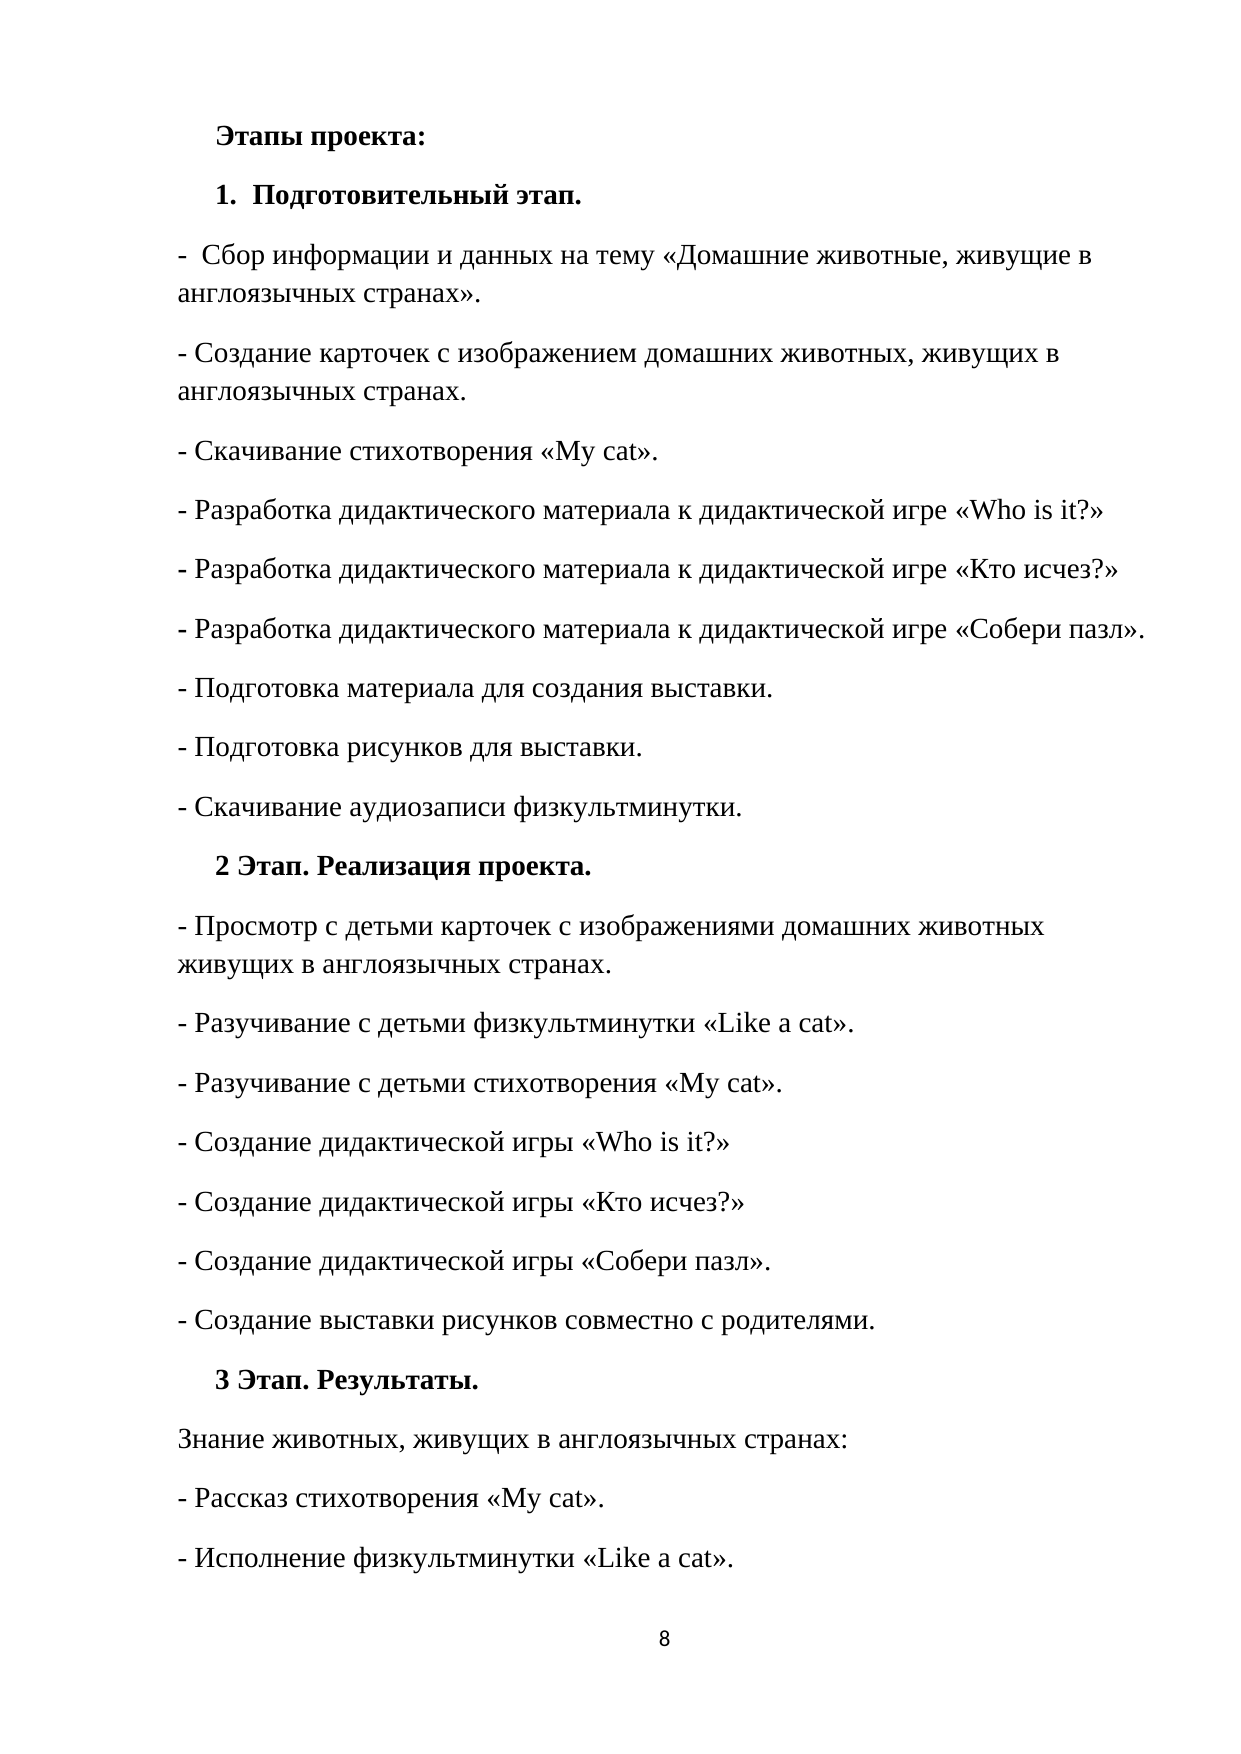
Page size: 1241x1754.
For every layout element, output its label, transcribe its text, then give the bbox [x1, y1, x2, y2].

text - Исполнение физкультминутки «Like a cat». [177, 1540, 1152, 1573]
text - Рассказ стихотворения «My cat». [177, 1481, 1152, 1514]
text - Разработка дидактического материала к дидактической игре «Who is it?» [177, 492, 1152, 526]
text - Создание дидактической игры «Who is it?» [177, 1124, 1152, 1158]
text - Разработка дидактического материала к дидактической игре «Кто исчез?» [177, 551, 1152, 585]
text - Создание карточек с изображением домашних животных, живущих в англоязычных странах. [177, 335, 1152, 407]
list Подготовительный этап. [215, 177, 1152, 211]
text - Создание выставки рисунков совместно с родителями. [177, 1302, 1152, 1336]
text - Создание дидактической игры «Собери пазл». [177, 1243, 1152, 1277]
text 2 Этап. Реализация проекта. [215, 848, 1152, 882]
text - Разучивание с детьми физкультминутки «Like a cat». [177, 1006, 1152, 1039]
text - Сбор информации и данных на тему «Домашние животные, живущие в англоязычных странах». [177, 237, 1152, 309]
text - Скачивание стихотворения «My cat». [177, 433, 1152, 466]
text - Подготовка рисунков для выставки. [177, 729, 1152, 763]
text - Подготовка материала для создания выставки. [177, 670, 1152, 704]
text Этапы проекта: [215, 118, 1152, 152]
text - Скачивание аудиозаписи физкультминутки. [177, 789, 1152, 822]
text Знание животных, живущих в англоязычных странах: [177, 1421, 1152, 1455]
text - Создание дидактической игры «Кто исчез?» [177, 1184, 1152, 1217]
text - Разработка дидактического материала к дидактической игре «Собери пазл». [177, 611, 1152, 644]
text - Разучивание с детьми стихотворения «My cat». [177, 1065, 1152, 1098]
text - Просмотр с детьми карточек с изображениями домашних животных живущих в англоязычных странах. [177, 908, 1152, 980]
text 3 Этап. Результаты. [215, 1362, 1152, 1395]
